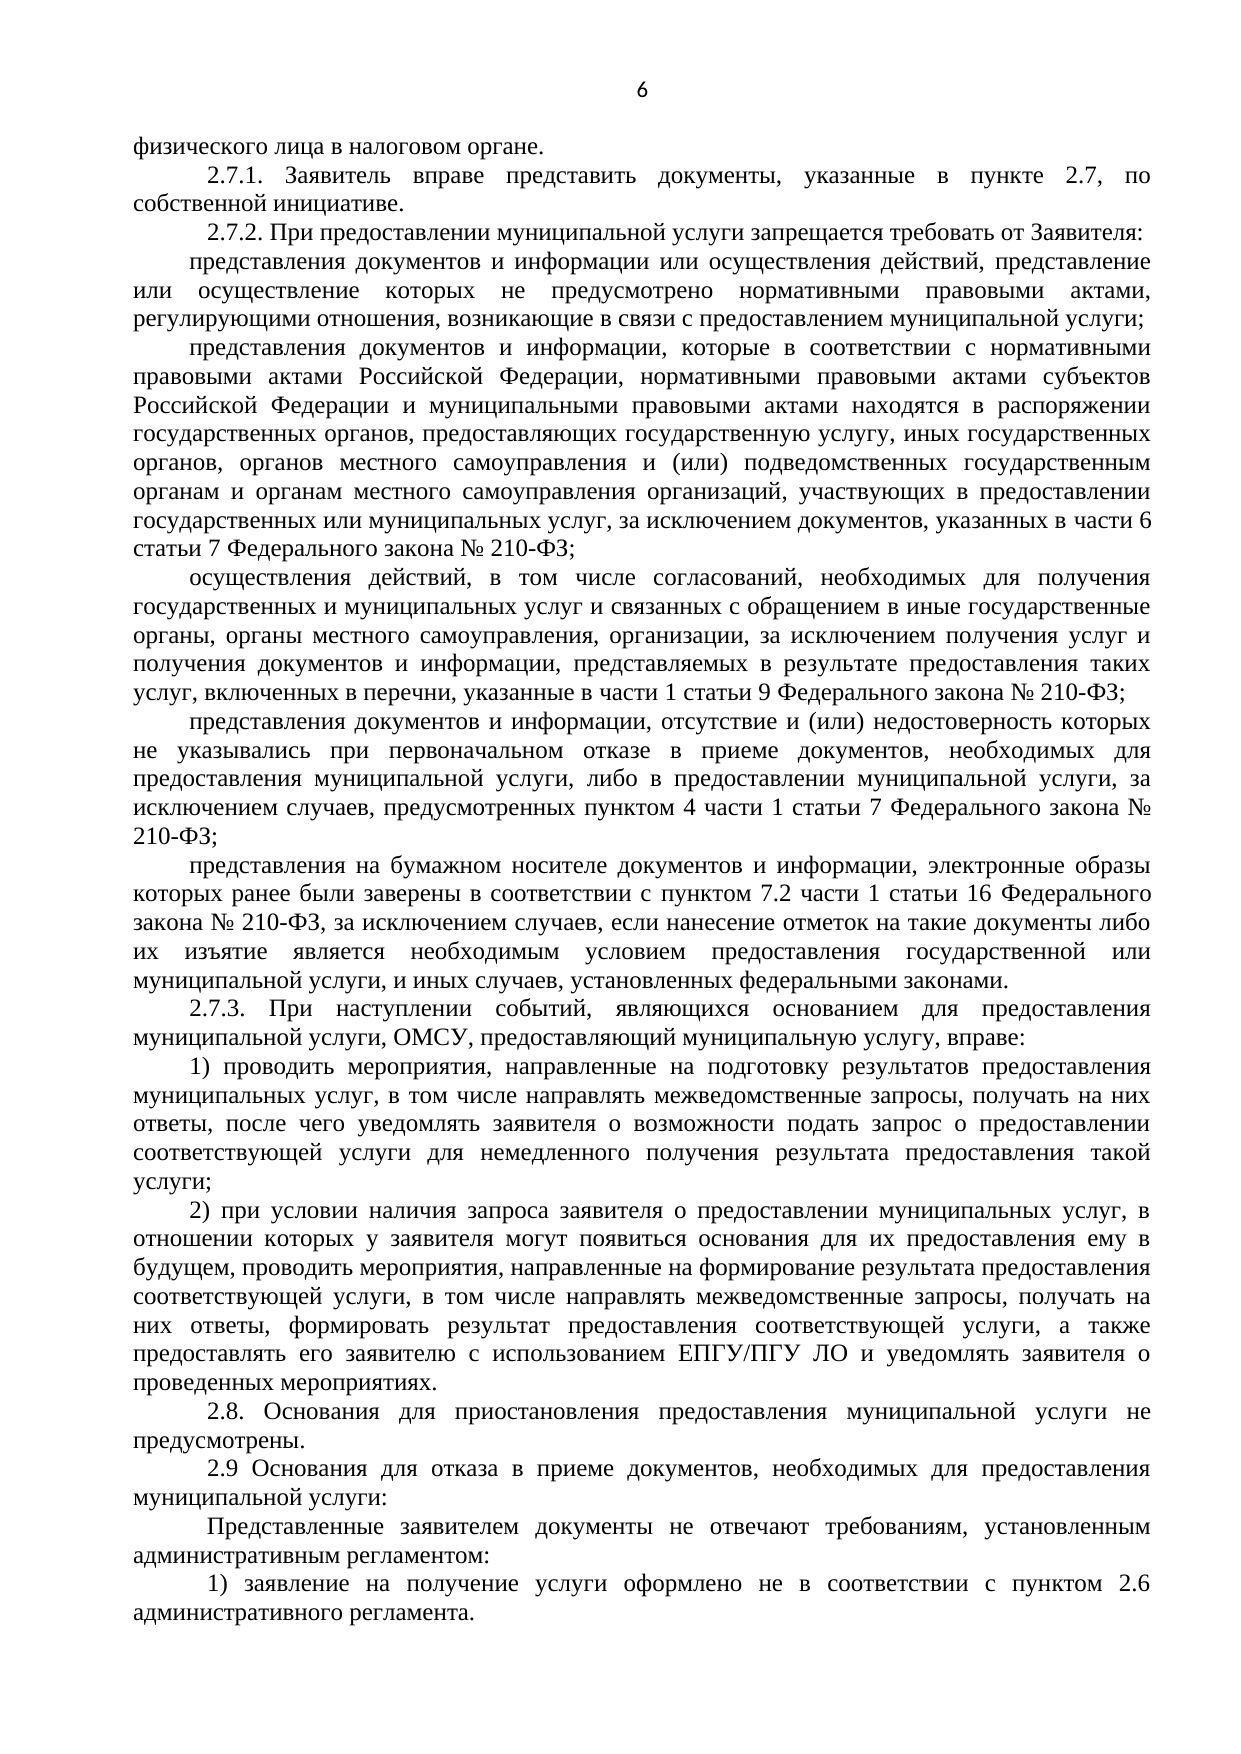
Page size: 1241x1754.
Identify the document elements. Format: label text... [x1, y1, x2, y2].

text 2.7.3. При наступлении событий, являющихся основанием для предоставления муниципальной услуги, ОМСУ, предоставляющий муниципальную услугу, вправе: [133, 993, 1152, 1051]
text 2.8. Основания для приостановления предоставления муниципальной услуги не предусмотрены. [133, 1396, 1152, 1453]
text 2.7.1. Заявитель вправе представить документы, указанные в пункте 2.7, по собственной инициативе. [133, 160, 1152, 217]
text представления на бумажном носителе документов и информации, электронные образы которых ранее были заверены в соответствии с пунктом 7.2 части 1 статьи 16 Федерального закона № 210-ФЗ, за исключением случаев, если нанесение отметок на такие документы либо их изъятие является необходимым условием предоставления государственной или муниципальной услуги, и иных случаев, установленных федеральными законами. [133, 850, 1152, 993]
text 1) проводить мероприятия, направленные на подготовку результатов предоставления муниципальных услуг, в том числе направлять межведомственные запросы, получать на них ответы, после чего уведомлять заявителя о возможности подать запрос о предоставлении соответствующей услуги для немедленного получения результата предоставления такой услуги; [133, 1051, 1152, 1195]
text осуществления действий, в том числе согласований, необходимых для получения государственных и муниципальных услуг и связанных с обращением в иные государственные органы, органы местного самоуправления, организации, за исключением получения услуг и получения документов и информации, представляемых в результате предоставления таких услуг, включенных в перечни, указанные в части 1 статьи 9 Федерального закона № 210-ФЗ; [133, 562, 1152, 706]
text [133, 131, 1152, 160]
text 1) заявление на получение услуги оформлено не в соответствии с пунктом 2.6 административного регламента. [133, 1568, 1152, 1626]
text представления документов и информации, которые в соответствии с нормативными правовыми актами Российской Федерации, нормативными правовыми актами субъектов Российской Федерации и муниципальными правовыми актами находятся в распоряжении государственных органов, предоставляющих государственную услугу, иных государственных органов, органов местного самоуправления и (или) подведомственных государственным органам и органам местного самоуправления организаций, участвующих в предоставлении государственных или муниципальных услуг, за исключением документов, указанных в части 6 статьи 7 Федерального закона № 210-ФЗ; [133, 332, 1152, 562]
text представления документов и информации, отсутствие и (или) недостоверность которых не указывались при первоначальном отказе в приеме документов, необходимых для предоставления муниципальной услуги, либо в предоставлении муниципальной услуги, за исключением случаев, предусмотренных пунктом 4 части 1 статьи 7 Федерального закона № 210-ФЗ; [133, 706, 1152, 850]
text 2.9 Основания для отказа в приеме документов, необходимых для предоставления муниципальной услуги: [133, 1453, 1152, 1511]
text 2) при условии наличия запроса заявителя о предоставлении муниципальных услуг, в отношении которых у заявителя могут появиться основания для их предоставления ему в будущем, проводить мероприятия, направленные на формирование результата предоставления соответствующей услуги, в том числе направлять межведомственные запросы, получать на них ответы, формировать результат предоставления соответствующей услуги, а также предоставлять его заявителю с использованием ЕПГУ/ПГУ ЛО и уведомлять заявителя о проведенных мероприятиях. [133, 1195, 1152, 1396]
text 2.7.2. При предоставлении муниципальной услуги запрещается требовать от Заявителя: [133, 217, 1152, 246]
text представления документов и информации или осуществления действий, представление или осуществление которых не предусмотрено нормативными правовыми актами, регулирующими отношения, возникающие в связи с предоставлением муниципальной услуги; [133, 246, 1152, 332]
text Представленные заявителем документы не отвечают требованиям, установленным административным регламентом: [133, 1511, 1152, 1568]
